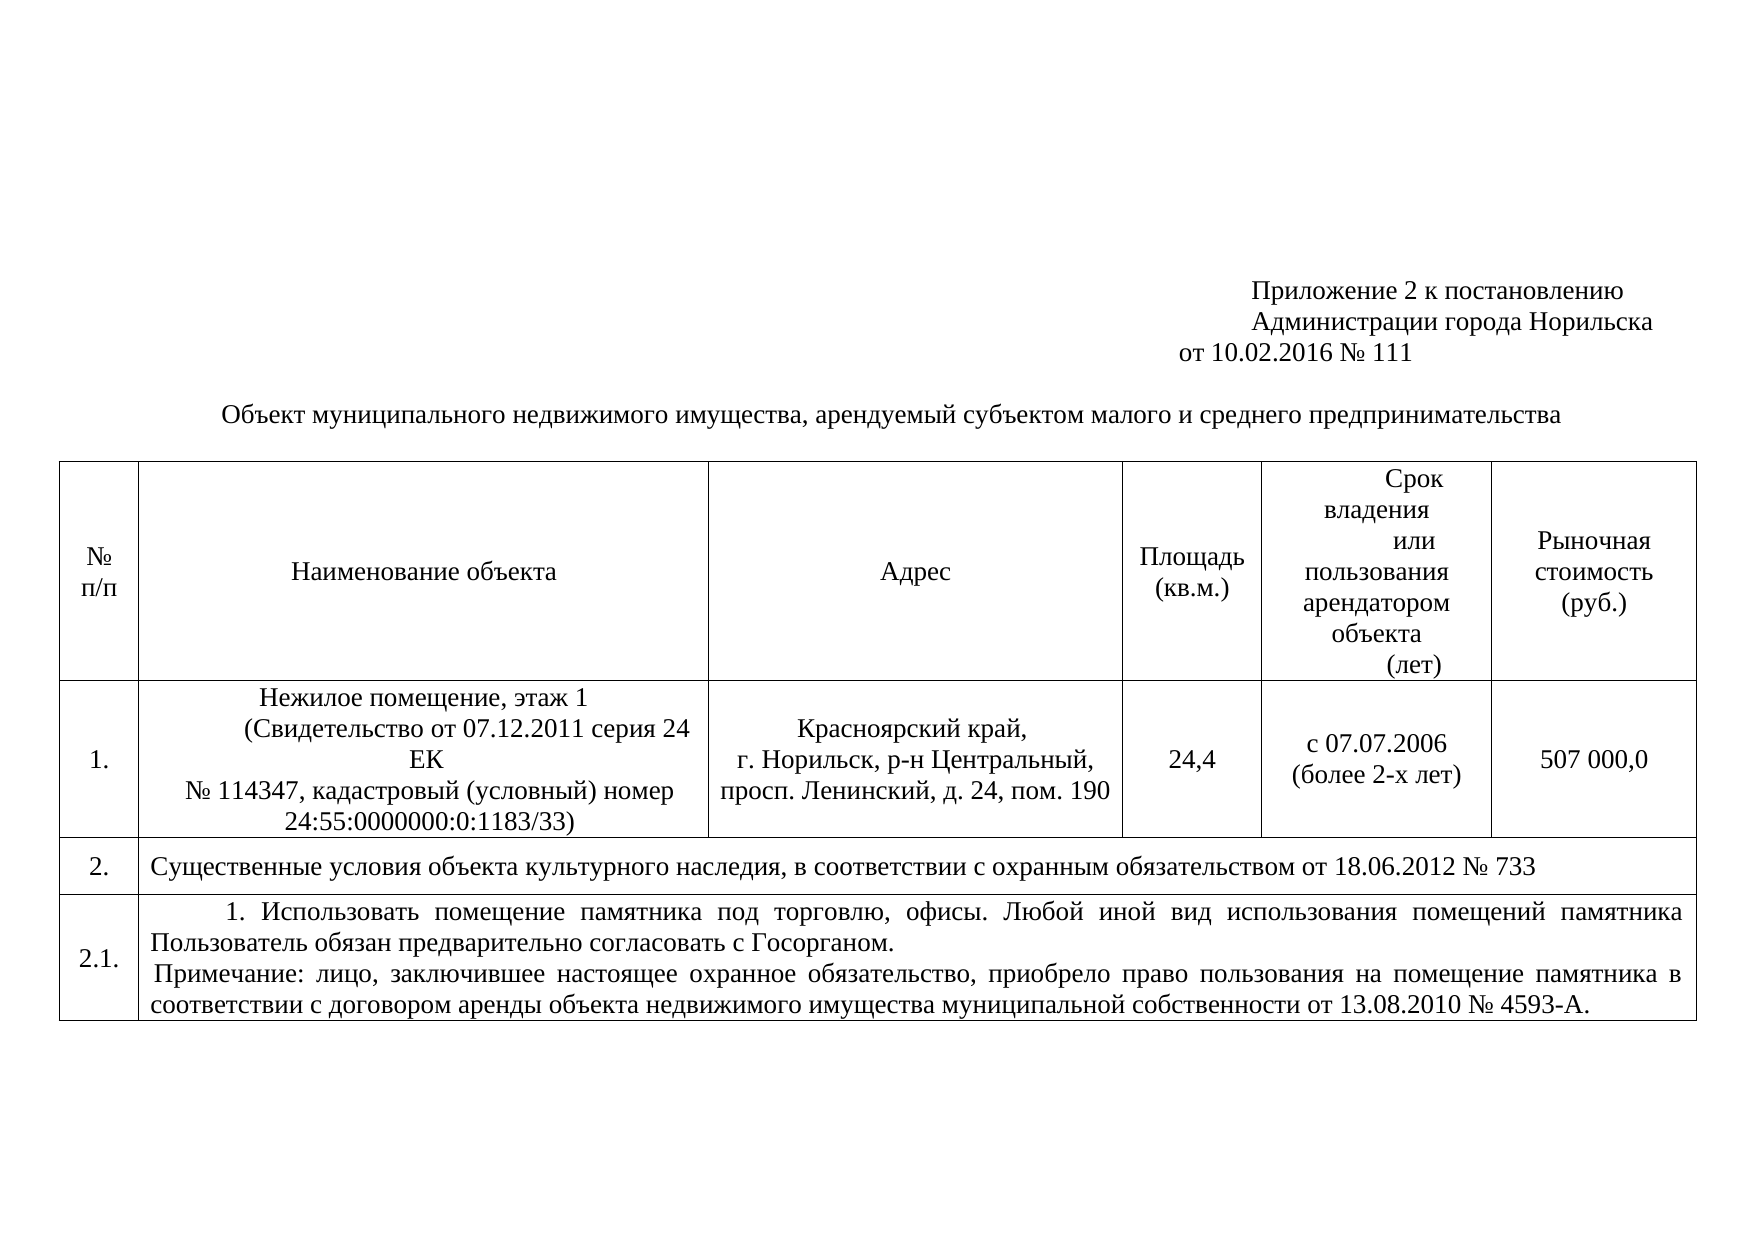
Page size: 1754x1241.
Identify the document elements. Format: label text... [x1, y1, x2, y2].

table_header Срок владения или пользования арендатором объекта (лет) [1262, 462, 1491, 680]
table_header Наименование объекта [139, 462, 708, 680]
table_cell 1. [60, 681, 138, 837]
table_cell с 07.07.2006 (более 2-х лет) [1262, 681, 1491, 837]
table_cell Красноярский край, г. Норильск, р-н Центральный, просп. Ленинский, д. 24, пом. 190 [709, 681, 1122, 837]
table_cell 507 000,0 [1492, 681, 1696, 837]
table_cell Использовать помещение памятника под торговлю, офисы. Любой иной вид использования помещений памятника Пользователь обязан предварительно согласовать с Госорганом. Примечание: лицо, заключившее настоящее охранное обязательство, приобрело право пользования на помещение памятника в соответствии с договором аренды объекта недвижимого имущества муниципальной собственности от 13.08.2010 № 4593-А. [139, 895, 1696, 1019]
table_cell Нежилое помещение, этаж 1 (Свидетельство от 07.12.2011 серия 24 ЕК № 114347, кадастровый (условный) номер 24:55:0000000:0:1183/33) [139, 681, 708, 837]
text Объект муниципального недвижимого имущества, арендуемый субъектом малого и среднего предпринимательства [89, 398, 1695, 429]
table_header № п/п [60, 462, 138, 680]
table_cell 24,4 [1123, 681, 1261, 837]
table_header Площадь (кв.м.) [1123, 462, 1261, 680]
table_cell 2. [60, 838, 138, 894]
text Приложение 2 к постановлению [561, 274, 1695, 305]
table_header Адрес [709, 462, 1122, 680]
table_cell 2.1. [60, 895, 138, 1019]
table_cell Существенные условия объекта культурного наследия, в соответствии с охранным обязательством от 18.06.2012 № 733 [139, 838, 1696, 894]
table_header Рыночная стоимость (руб.) [1492, 462, 1696, 680]
text от 10.02.2016 № 111 [89, 336, 1695, 367]
text Администрации города Норильска [561, 305, 1695, 336]
